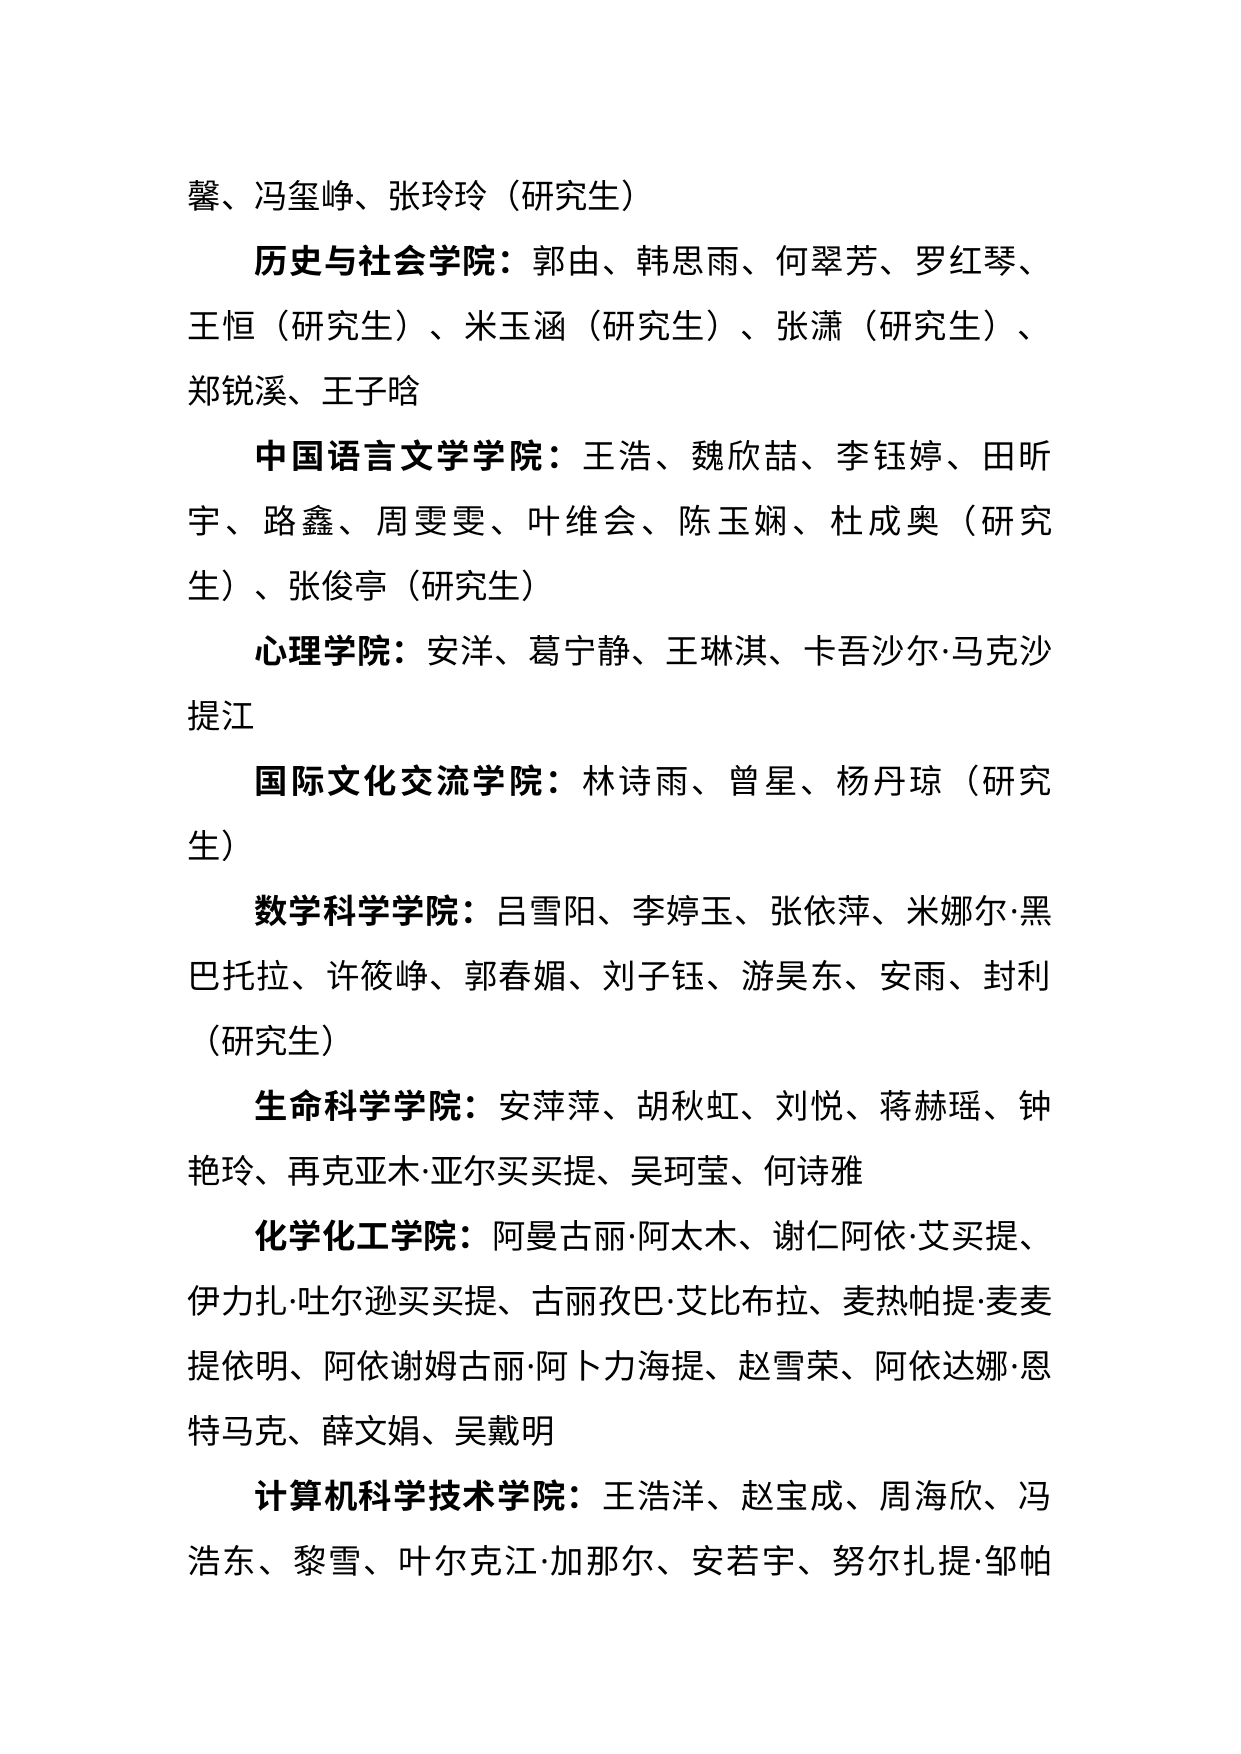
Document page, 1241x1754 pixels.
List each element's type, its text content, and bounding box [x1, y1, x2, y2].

list 数学科学学院：吕雪阳、李婷玉、张依萍、米娜尔·黑巴托拉、许筱峥、郭春媚、刘子钰、游昊东、安雨、封利（研究生） [187, 877, 1053, 1072]
list 中国语言文学学院：王浩、魏欣喆、李钰婷、田昕宇、路鑫、周雯雯、叶维会、陈玉娴、杜成奥（研究生）、张俊亭（研究生） [187, 422, 1053, 617]
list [187, 1462, 1053, 1592]
list 国际文化交流学院：林诗雨、曾星、杨丹琼（研究生） [187, 747, 1053, 877]
list 生命科学学院：安萍萍、胡秋虹、刘悦、蒋赫瑶、钟艳玲、再克亚木·亚尔买买提、吴珂莹、何诗雅 [187, 1072, 1053, 1202]
list 心理学院：安洋、葛宁静、王琳淇、卡吾沙尔·马克沙提江 [187, 617, 1053, 747]
list 历史与社会学院：郭由、韩思雨、何翠芳、罗红琴、王恒（研究生）、米玉涵（研究生）、张潇（研究生）、郑锐溪、王子晗 [187, 227, 1053, 422]
list 化学化工学院：阿曼古丽·阿太木、谢仁阿依·艾买提、伊力扎·吐尔逊买买提、古丽孜巴·艾比布拉、麦热帕提·麦麦提依明、阿依谢姆古丽·阿卜力海提、赵雪荣、阿依达娜·恩特马克、薛文娟、吴戴明 [187, 1202, 1053, 1462]
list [187, 162, 1053, 227]
